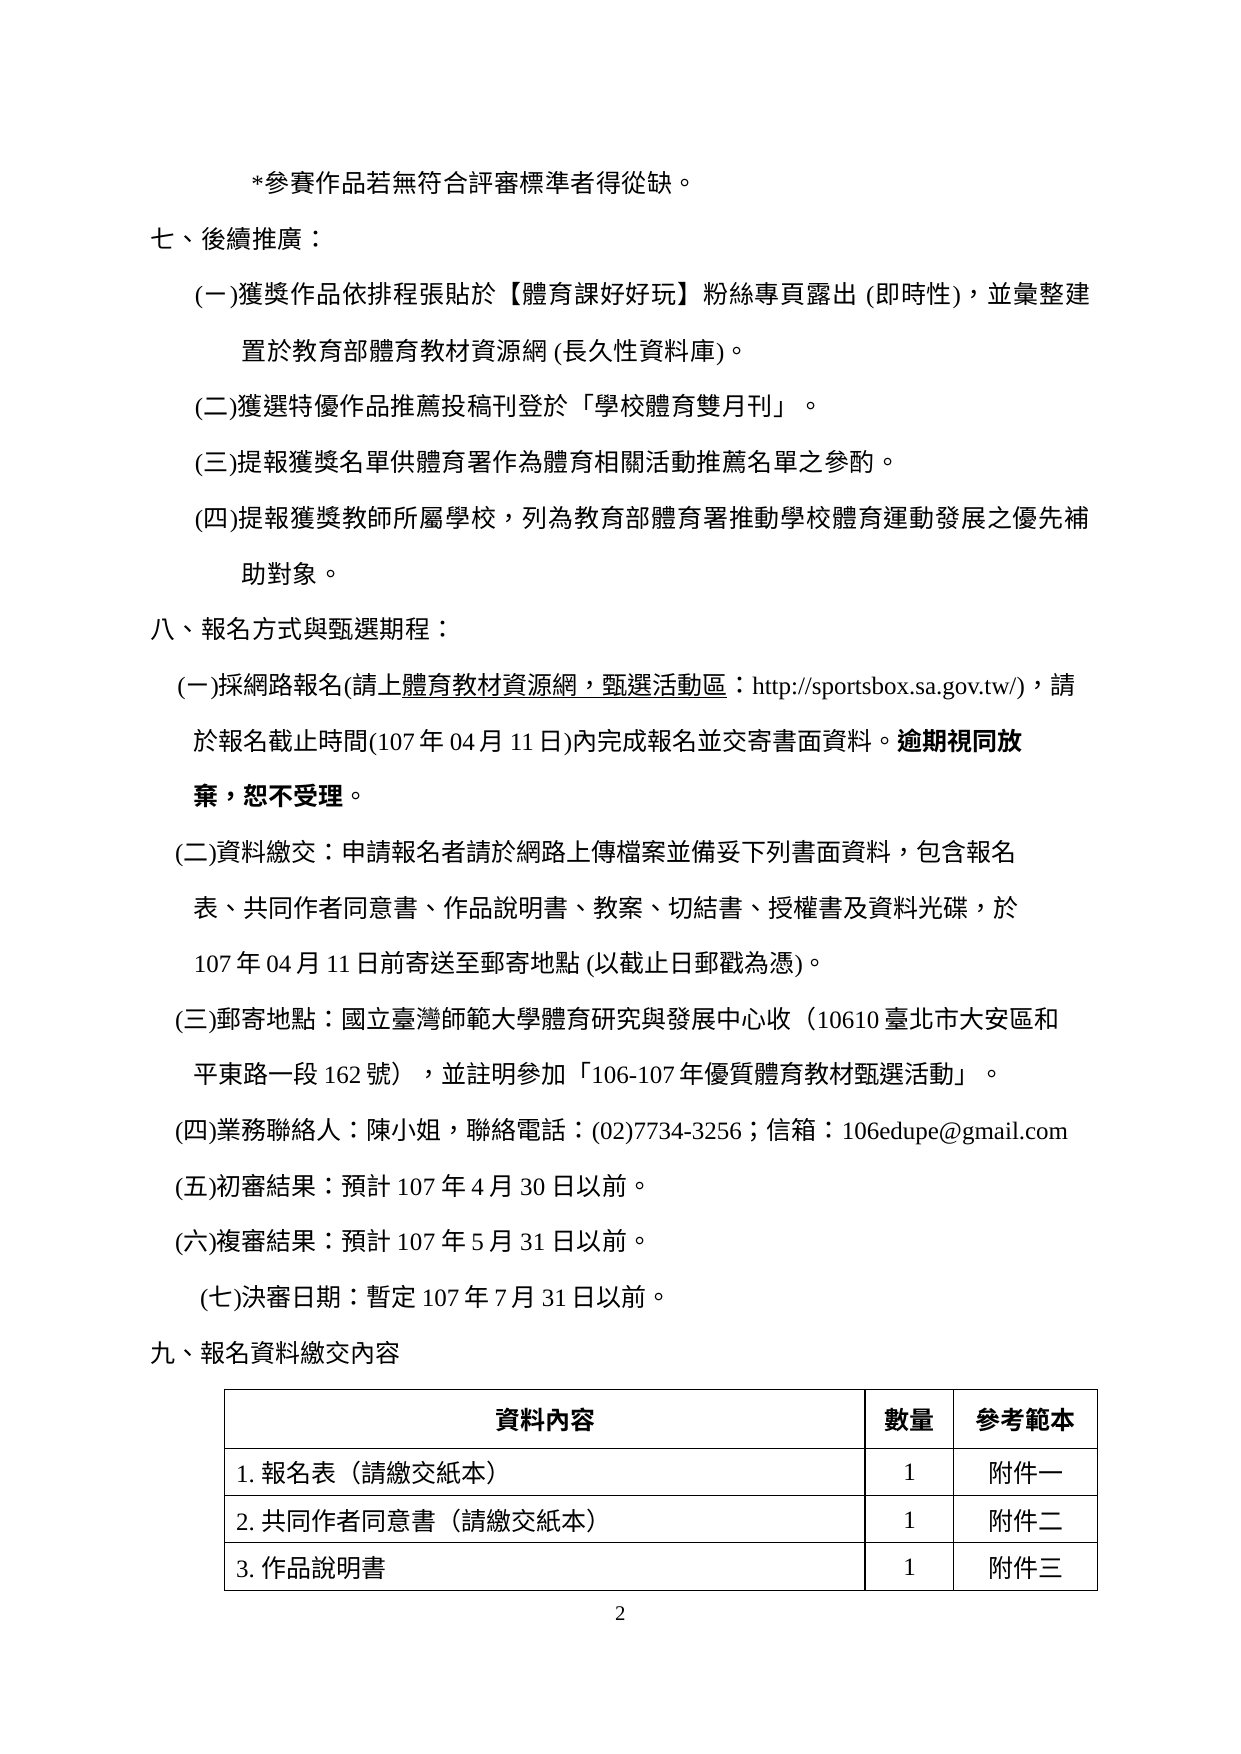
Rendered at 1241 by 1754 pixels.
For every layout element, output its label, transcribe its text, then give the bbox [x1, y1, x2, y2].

text (四)業務聯絡人：陳小姐，聯絡電話：(02)7734-3256；信箱：106edupe@gmail.com [150, 1110, 1090, 1147]
text (二)資料繳交：申請報名者請於網路上傳檔案並備妥下列書面資料，包含報名 [150, 832, 1090, 869]
text 八、報名方式與甄選期程： [150, 609, 1090, 647]
text 七、後續推廣： [150, 219, 1090, 256]
text 107年04月11日前寄送至郵寄地點 (以截止日郵戳為憑)。 [150, 943, 1090, 981]
text 於報名截止時間(107年04月11日)內完成報名並交寄書面資料。逾期視同放 [150, 721, 1090, 758]
table_cell 附件二 [954, 1496, 1097, 1542]
text (三)提報獲獎名單供體育署作為體育相關活動推薦名單之參酌。 [194, 442, 1090, 479]
text (三)郵寄地點：國立臺灣師範大學體育研究與發展中心收（10610臺北市大安區和 [150, 999, 1090, 1036]
table_header 參考範本 [954, 1390, 1097, 1448]
table_cell 附件三 [954, 1543, 1097, 1589]
table_cell 1 [866, 1449, 953, 1495]
text 平東路一段162號），並註明參加「106-107年優質體育教材甄選活動」。 [150, 1054, 1090, 1092]
text (六)複審結果：預計107年5月31日以前。 [150, 1221, 1090, 1259]
text (七)決審日期：暫定107年7月31日以前。 [200, 1277, 1090, 1314]
table_cell 3. 作品說明書 [225, 1543, 864, 1589]
text 棄，恕不受理。 [150, 776, 1090, 814]
table_header 資料內容 [225, 1390, 864, 1448]
text (ㄧ)獲獎作品依排程張貼於【體育課好好玩】粉絲專頁露出 (即時性)，並彙整建置於教育部體育教材資源網 (長久性資料庫)。 [194, 274, 1090, 368]
text (二)獲選特優作品推薦投稿刊登於「學校體育雙月刊」。 [194, 386, 1090, 424]
text (ㄧ)採網路報名(請上體育教材資源網，甄選活動區：http://sportsbox.sa.gov.tw/)，請 [150, 665, 1090, 702]
text 九、報名資料繳交內容 [150, 1332, 1090, 1370]
table_cell 附件一 [954, 1449, 1097, 1495]
text 表、共同作者同意書、作品說明書、教案、切結書、授權書及資料光碟，於 [150, 887, 1090, 925]
table_cell 2. 共同作者同意書（請繳交紙本） [225, 1496, 864, 1542]
table_header 數量 [866, 1390, 953, 1448]
text (五)初審結果：預計107年4月30日以前。 [150, 1166, 1090, 1203]
table_cell 1 [866, 1543, 953, 1589]
text *參賽作品若無符合評審標準者得從缺。 [150, 163, 1090, 201]
table_cell 1. 報名表（請繳交紙本） [225, 1449, 864, 1495]
text (四)提報獲獎教師所屬學校，列為教育部體育署推動學校體育運動發展之優先補助對象。 [194, 497, 1090, 591]
table_cell 1 [866, 1496, 953, 1542]
